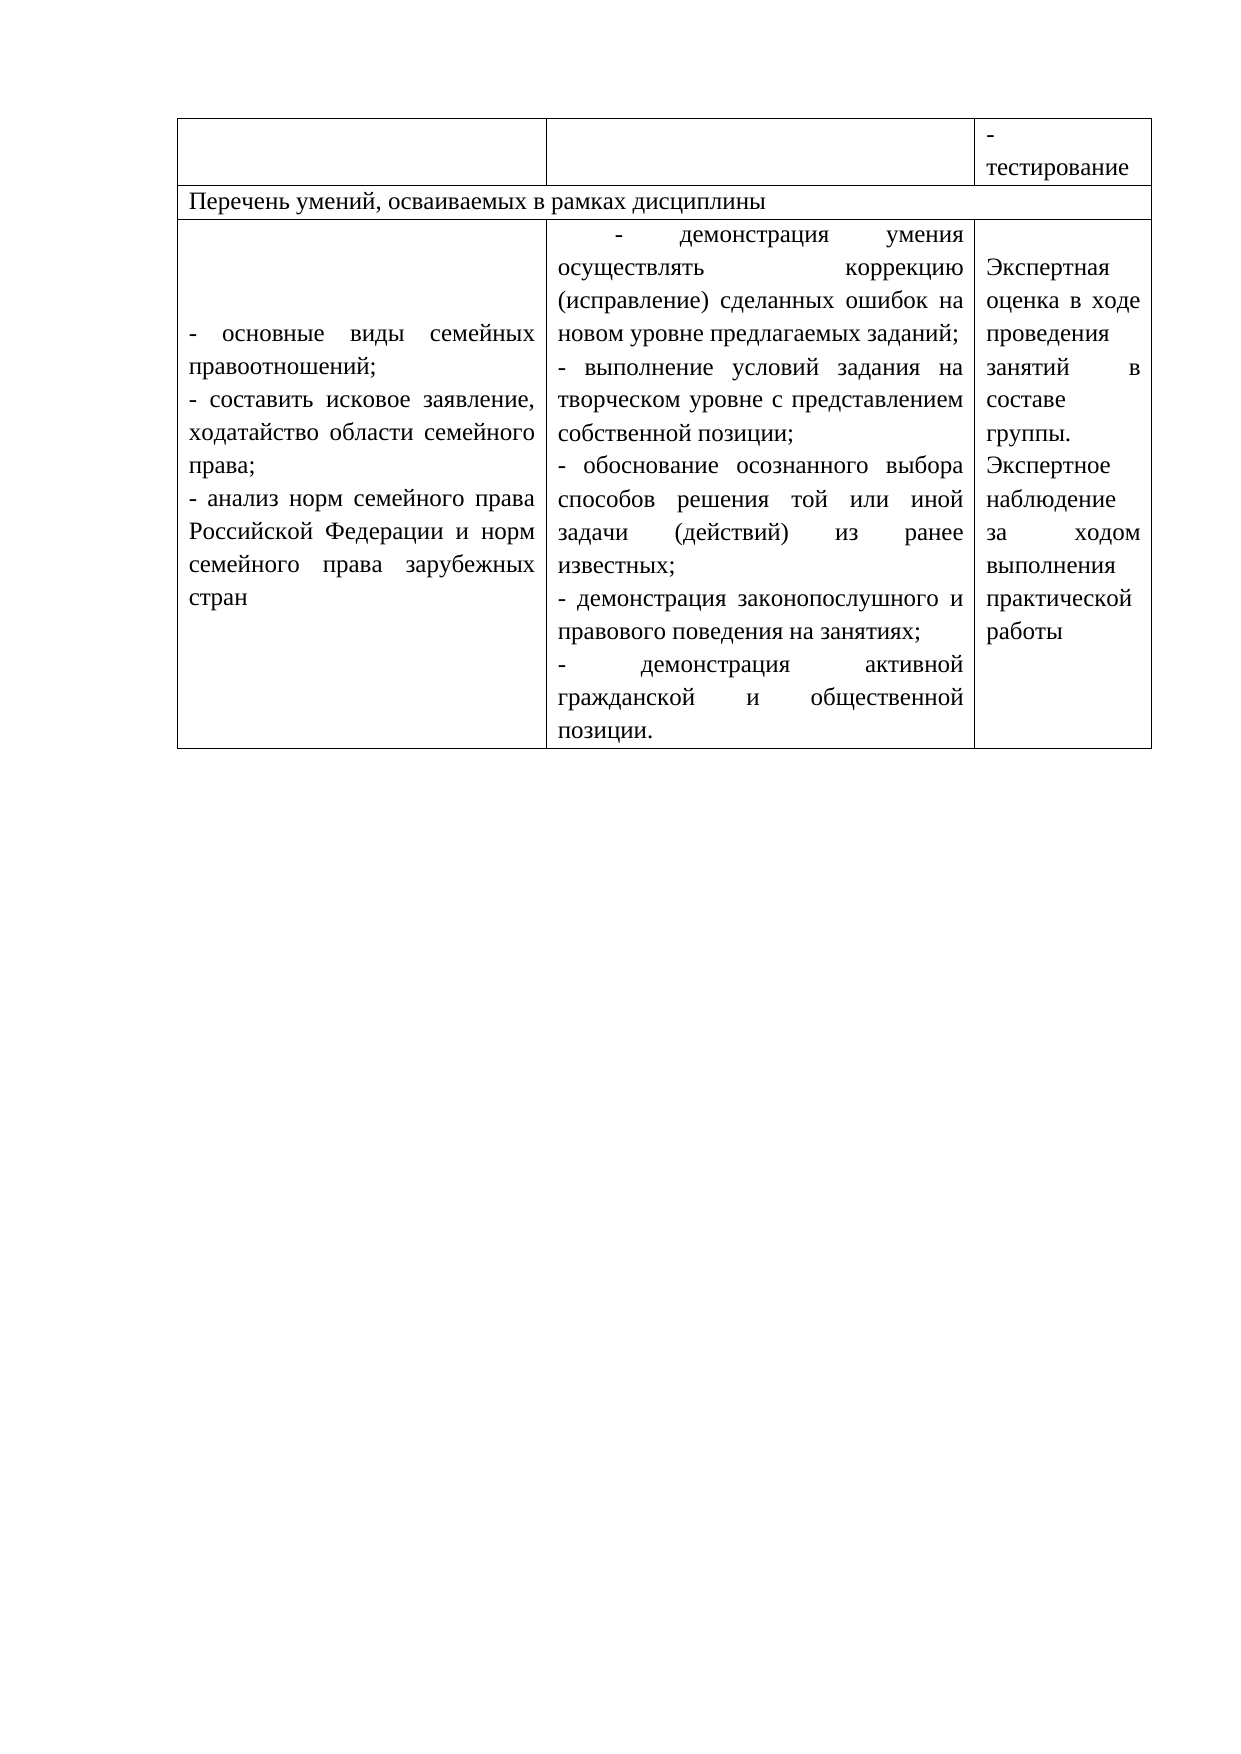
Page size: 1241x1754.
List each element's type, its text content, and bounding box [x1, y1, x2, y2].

table_cell Экспертная оценка в ходе проведения занятий в составе группы. Экспертное наблюдение за ходом выполнения практической работы [975, 220, 1151, 747]
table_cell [975, 119, 1151, 185]
table_cell Перечень умений, осваиваемых в рамках дисциплины [178, 186, 1151, 218]
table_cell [547, 119, 974, 185]
table_cell - демонстрация умения осуществлять коррекцию (исправление) сделанных ошибок на новом уровне предлагаемых заданий; - выполнение условий задания на творческом уровне с представлением собственной позиции; - обоснование осознанного выбора способов решения той или иной задачи (действий) из ранее известных; - демонстрация законопослушного и правового поведения на занятиях; - демонстрация активной гражданской и общественной позиции. [547, 220, 974, 747]
table_cell - основные виды семейных правоотношений; - составить исковое заявление, ходатайство области семейного права; - анализ норм семейного права Российской Федерации и норм семейного права зарубежных стран [178, 220, 546, 747]
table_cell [178, 119, 546, 185]
